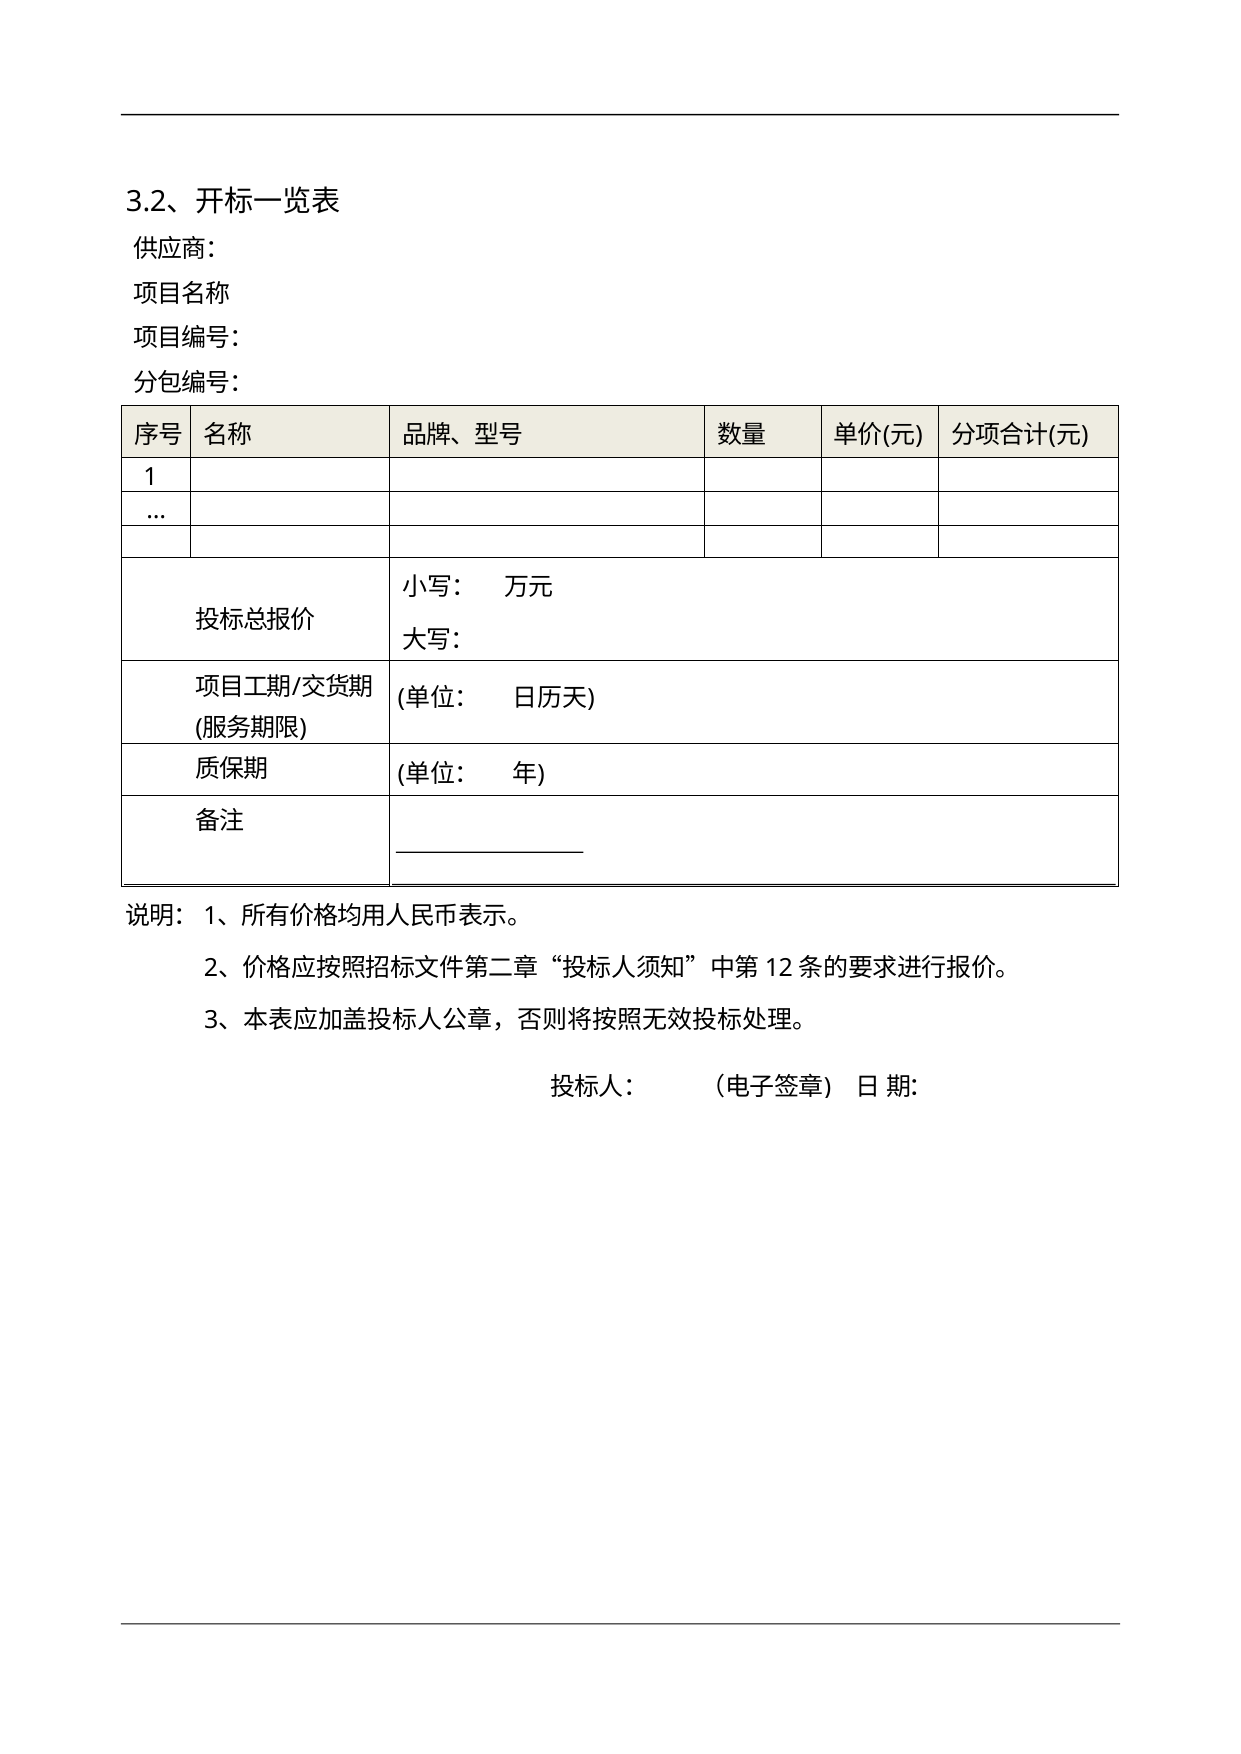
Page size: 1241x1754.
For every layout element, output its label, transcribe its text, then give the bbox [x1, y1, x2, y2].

text 3.2、开标一览表 [126, 181, 1120, 219]
table_cell 质保期 [122, 744, 389, 794]
table_cell [390, 458, 704, 491]
table_cell 小写： 万元 大写： [390, 558, 1118, 660]
table_cell [390, 526, 704, 557]
text 供应商： [134, 231, 1120, 264]
table_cell [122, 526, 190, 557]
table_cell [191, 458, 389, 491]
table_cell [705, 492, 821, 525]
table_cell [191, 526, 389, 557]
table_cell (单位： 日历天) [390, 661, 1118, 743]
table_cell [705, 458, 821, 491]
text 投标人： （电子签章) 日 期： [550, 1067, 937, 1103]
text 项目名称 [134, 276, 1120, 309]
text 2、价格应按照招标文件第二章“投标人须知”中第 12 条的要求进行报价。 [204, 950, 1120, 983]
table_cell [939, 492, 1118, 525]
table_cell [390, 796, 1118, 886]
table_cell [822, 458, 938, 491]
text 项目编号： [134, 320, 1120, 353]
table_cell [939, 526, 1118, 557]
table_cell [705, 526, 821, 557]
table_header 品牌、型号 [390, 406, 704, 457]
table_cell 1 [122, 458, 190, 491]
table_cell (单位： 年) [390, 744, 1118, 794]
table_cell … [122, 492, 190, 525]
table_header 分项合计(元) [939, 406, 1118, 457]
table_cell 项目工期/交货期 (服务期限) [122, 661, 389, 743]
text 3、本表应加盖投标人公章，否则将按照无效投标处理。 [204, 1002, 1120, 1035]
table_header 序号 [122, 406, 190, 457]
table_header 单价(元) [822, 406, 938, 457]
table_cell 备注 [122, 796, 389, 886]
table_cell [939, 458, 1118, 491]
table_cell [191, 492, 389, 525]
table_header 名称 [191, 406, 389, 457]
table_cell [822, 526, 938, 557]
text 说明： 1、所有价格均用人民币表示。 [125, 898, 1120, 931]
text 分包编号： [134, 365, 1120, 398]
table_header 数量 [705, 406, 821, 457]
table_cell [822, 492, 938, 525]
table_cell 投标总报价 [122, 558, 389, 660]
table_cell [390, 492, 704, 525]
